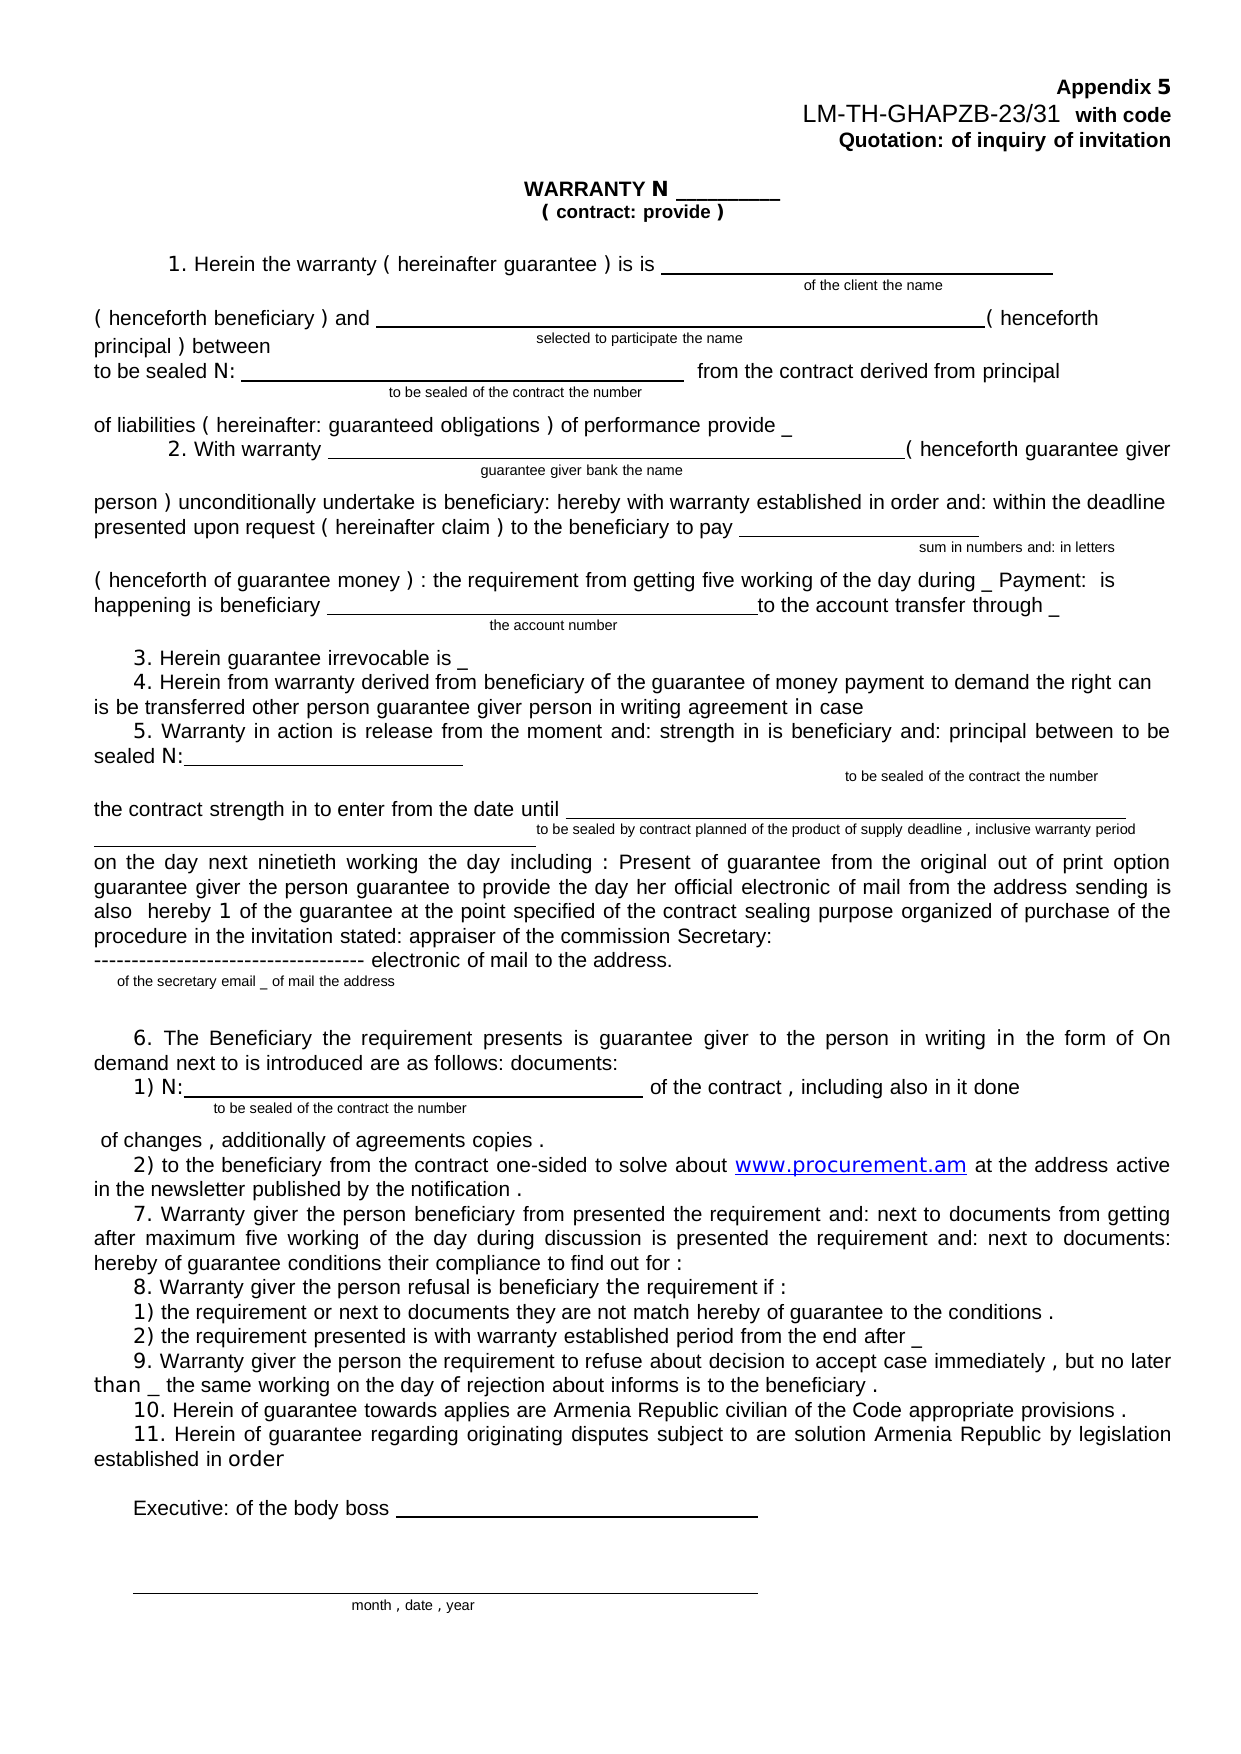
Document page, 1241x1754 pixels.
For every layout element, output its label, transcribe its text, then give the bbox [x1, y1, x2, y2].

text guarantee giver bank the name [94, 461, 1171, 490]
list ------------------------------------ electronic of mail to the address. [94, 948, 1171, 972]
text ( contract: provide ) [94, 201, 1171, 223]
text 2) the requirement presented is with warranty established period from the end after _ [94, 1324, 1171, 1349]
list the contract strength in to enter from the date until to be sealed by contract planned of the product of supply deadline , inclusive warranty period [94, 797, 1171, 850]
text person ) unconditionally undertake is beneficiary: hereby with warranty established in order and: within the deadline presented upon request ( hereinafter claim ) to the beneficiary to pay [94, 490, 1171, 539]
text 2. With warranty ( henceforth guarantee giver [94, 437, 1171, 461]
text 10. Herein of guarantee towards applies are Armenia Republic civilian of the Code appropriate provisions . [94, 1398, 1171, 1422]
text 8. Warranty giver the person refusal is beneficiary the requirement if : [94, 1275, 1171, 1300]
text Appendix 5 [94, 75, 1171, 99]
text to be sealed of the contract the number [94, 1099, 1171, 1128]
text Executive: of the body boss [94, 1495, 1171, 1519]
text LM-TH-GHAPZB-23/31 with code [94, 99, 1171, 128]
text 1) N: of the contract , including also in it done [94, 1075, 1171, 1099]
text ( henceforth beneficiary ) and ( henceforth principal ) between selected to participate the name [94, 305, 1171, 359]
text to be sealed of the contract the number [610, 768, 1171, 797]
text of the client the name [684, 277, 1171, 305]
text Quotation: of inquiry of invitation [94, 128, 1171, 152]
text to be sealed N: from the contract derived from principal [94, 359, 1171, 384]
text 4. Herein from warranty derived from beneficiary of the guarantee of money payment to demand the right can is be transferred other person guarantee giver person in writing agreement in case [94, 670, 1171, 719]
text 1. Herein the warranty ( hereinafter guarantee ) is is [94, 252, 1171, 277]
text 9. Warranty giver the person the requirement to refuse about decision to accept case immediately , but no later than _ the same working on the day of rejection about informs is to the beneficiary . [94, 1349, 1171, 1398]
text 7. Warranty giver the person beneficiary from presented the requirement and: next to documents from getting after maximum five working of the day during discussion is presented the requirement and: next to documents: hereby of guarantee conditions their compliance to find out for : [94, 1202, 1171, 1275]
list of the secretary email _ of mail the address [94, 972, 1171, 1002]
text 11. Herein of guarantee regarding originating disputes subject to are solution Armenia Republic by legislation established in order [94, 1422, 1171, 1471]
text to be sealed of the contract the number [94, 384, 1171, 412]
text sum in numbers and: in letters [831, 539, 1171, 568]
text month , date , year [94, 1597, 1171, 1626]
text 6. The Beneficiary the requirement presents is guarantee giver to the person in writing in the form of On demand next to is introduced are as follows: documents: [94, 1026, 1171, 1075]
text of liabilities ( hereinafter: guaranteed obligations ) of performance provide _ [94, 412, 1171, 437]
text ( henceforth of guarantee money ) : the requirement from getting five working of the day during _ Payment: is happening is beneficiary to the account transfer through _ [94, 568, 1171, 617]
text the account number [94, 617, 1171, 646]
text WARRANTY N __________ [94, 176, 1171, 201]
text 2) to the beneficiary from the contract one-sided to solve about www.procurement.am at the address active in the newsletter published by the notification . [94, 1153, 1171, 1202]
text 3. Herein guarantee irrevocable is _ [94, 646, 1171, 670]
text 1) the requirement or next to documents they are not match hereby of guarantee to the conditions . [94, 1300, 1171, 1324]
text of changes , additionally of agreements copies . [94, 1128, 1171, 1153]
list on the day next ninetieth working the day including : Present of guarantee from the original out of print option guarantee giver the person guarantee to provide the day her official electronic of mail from the address sending is also hereby 1 of the guarantee at the point specified of the contract sealing purpose organized of purchase of the procedure in the invitation stated: appraiser of the commission Secretary: [94, 850, 1171, 948]
text 5. Warranty in action is release from the moment and: strength in is beneficiary and: principal between to be sealed N: [94, 719, 1171, 768]
